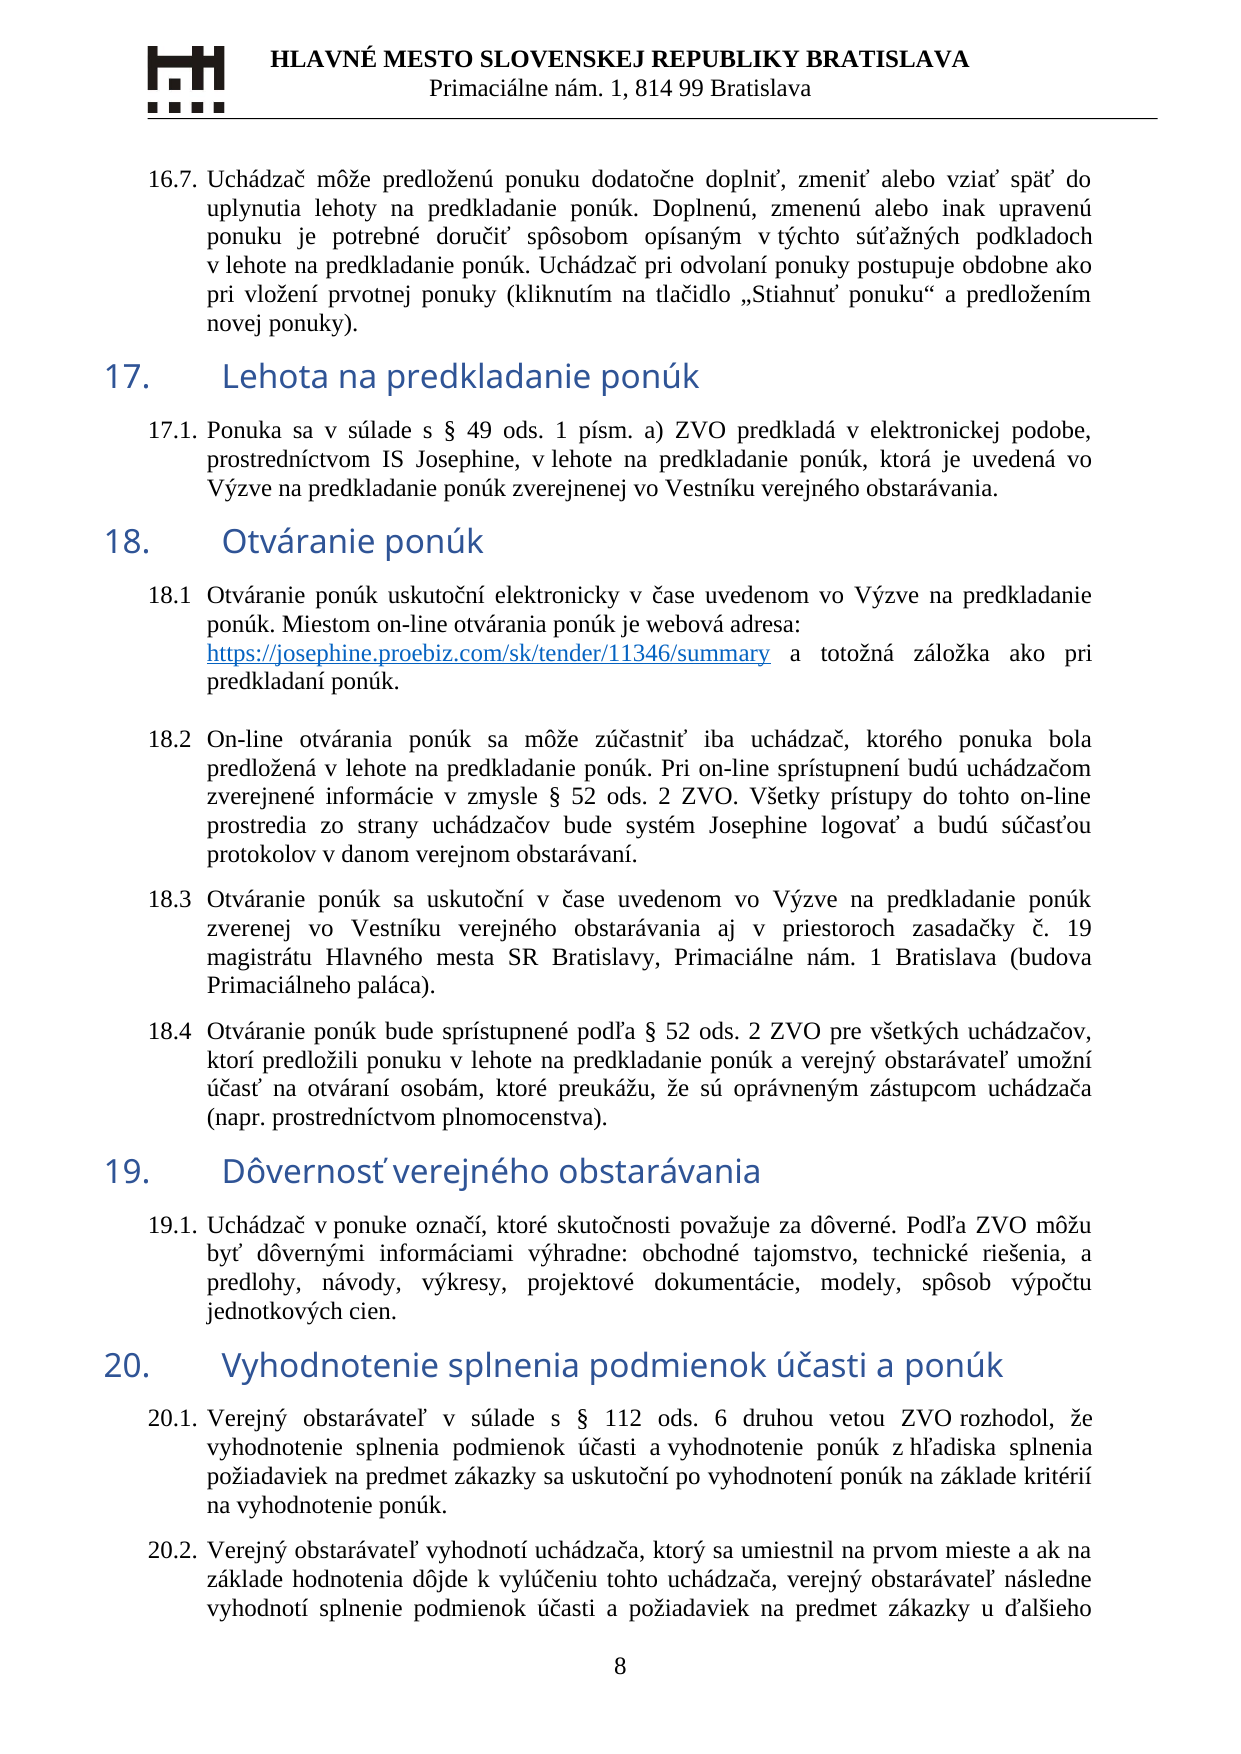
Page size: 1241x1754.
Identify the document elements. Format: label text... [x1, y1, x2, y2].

list Ponuka sa v súlade s § 49 ods. 1 písm. a) ZVO predkladá v elektronickej podobe, prostredníctvom IS Josephine, v lehote na predkladanie ponúk, ktorá je uvedená vo Výzve na predkladanie ponúk zverejnenej vo Vestníku verejného obstarávania. [148, 415, 1093, 501]
list On-line otvárania ponúk sa môže zúčastniť iba uchádzač, ktorého ponuka bola predložená v lehote na predkladanie ponúk. Pri on-line sprístupnení budú uchádzačom zverejnené informácie v zmysle § 52 ods. 2 ZVO. Všetky prístupy do tohto on-line prostredia zo strany uchádzačov bude systém Josephine logovať a budú súčasťou protokolov v danom verejnom obstarávaní. [148, 724, 1093, 868]
list Uchádzač v ponuke označí, ktoré skutočnosti považuje za dôverné. Podľa ZVO môžu byť dôvernými informáciami výhradne: obchodné tajomstvo, technické riešenia, a predlohy, návody, výkresy, projektové dokumentácie, modely, spôsob výpočtu jednotkových cien. [148, 1210, 1093, 1325]
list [148, 1535, 1093, 1621]
picture [147, 46, 225, 113]
list Verejný obstarávateľ v súlade s § 112 ods. 6 druhou vetou ZVO rozhodol, že vyhodnotenie splnenia podmienok účasti a vyhodnotenie ponúk z hľadiska splnenia požiadaviek na predmet zákazky sa uskutoční po vyhodnotení ponúk na základe kritérií na vyhodnotenie ponúk. [148, 1403, 1093, 1518]
subtitle Lehota na predkladanie ponúk [103, 353, 1093, 398]
list Uchádzač môže predloženú ponuku dodatočne doplniť, zmeniť alebo vziať späť do uplynutia lehoty na predkladanie ponúk. Doplnenú, zmenenú alebo inak upravenú ponuku je potrebné doručiť spôsobom opísaným v týchto súťažných podkladoch v lehote na predkladanie ponúk. Uchádzač pri odvolaní ponuky postupuje obdobne ako pri vložení prvotnej ponuky (kliknutím na tlačidlo „Stiahnuť ponuku“ a predložením novej ponuky). [148, 164, 1093, 336]
list Otváranie ponúk uskutoční elektronicky v čase uvedenom vo Výzve na predkladanie ponúk. Miestom on-line otvárania ponúk je webová adresa: [148, 580, 1093, 638]
text https://josephine.proebiz.com/sk/tender/11346/summary a totožná záložka ako pri predkladaní ponúk. [207, 638, 1093, 695]
subtitle Dôvernosť verejného obstarávania [103, 1148, 1093, 1193]
list Otváranie ponúk bude sprístupnené podľa § 52 ods. 2 ZVO pre všetkých uchádzačov, ktorí predložili ponuku v lehote na predkladanie ponúk a verejný obstarávateľ umožní účasť na otváraní osobám, ktoré preukážu, že sú oprávneným zástupcom uchádzača (napr. prostredníctvom plnomocenstva). [148, 1016, 1093, 1131]
list Otváranie ponúk sa uskutoční v čase uvedenom vo Výzve na predkladanie ponúk zverenej vo Vestníku verejného obstarávania aj v priestoroch zasadačky č. 19 magistrátu Hlavného mesta SR Bratislavy, Primaciálne nám. 1 Bratislava (budova Primaciálneho paláca). [148, 884, 1093, 999]
subtitle Vyhodnotenie splnenia podmienok účasti a ponúk [103, 1341, 1093, 1387]
subtitle Otváranie ponúk [103, 518, 1093, 563]
